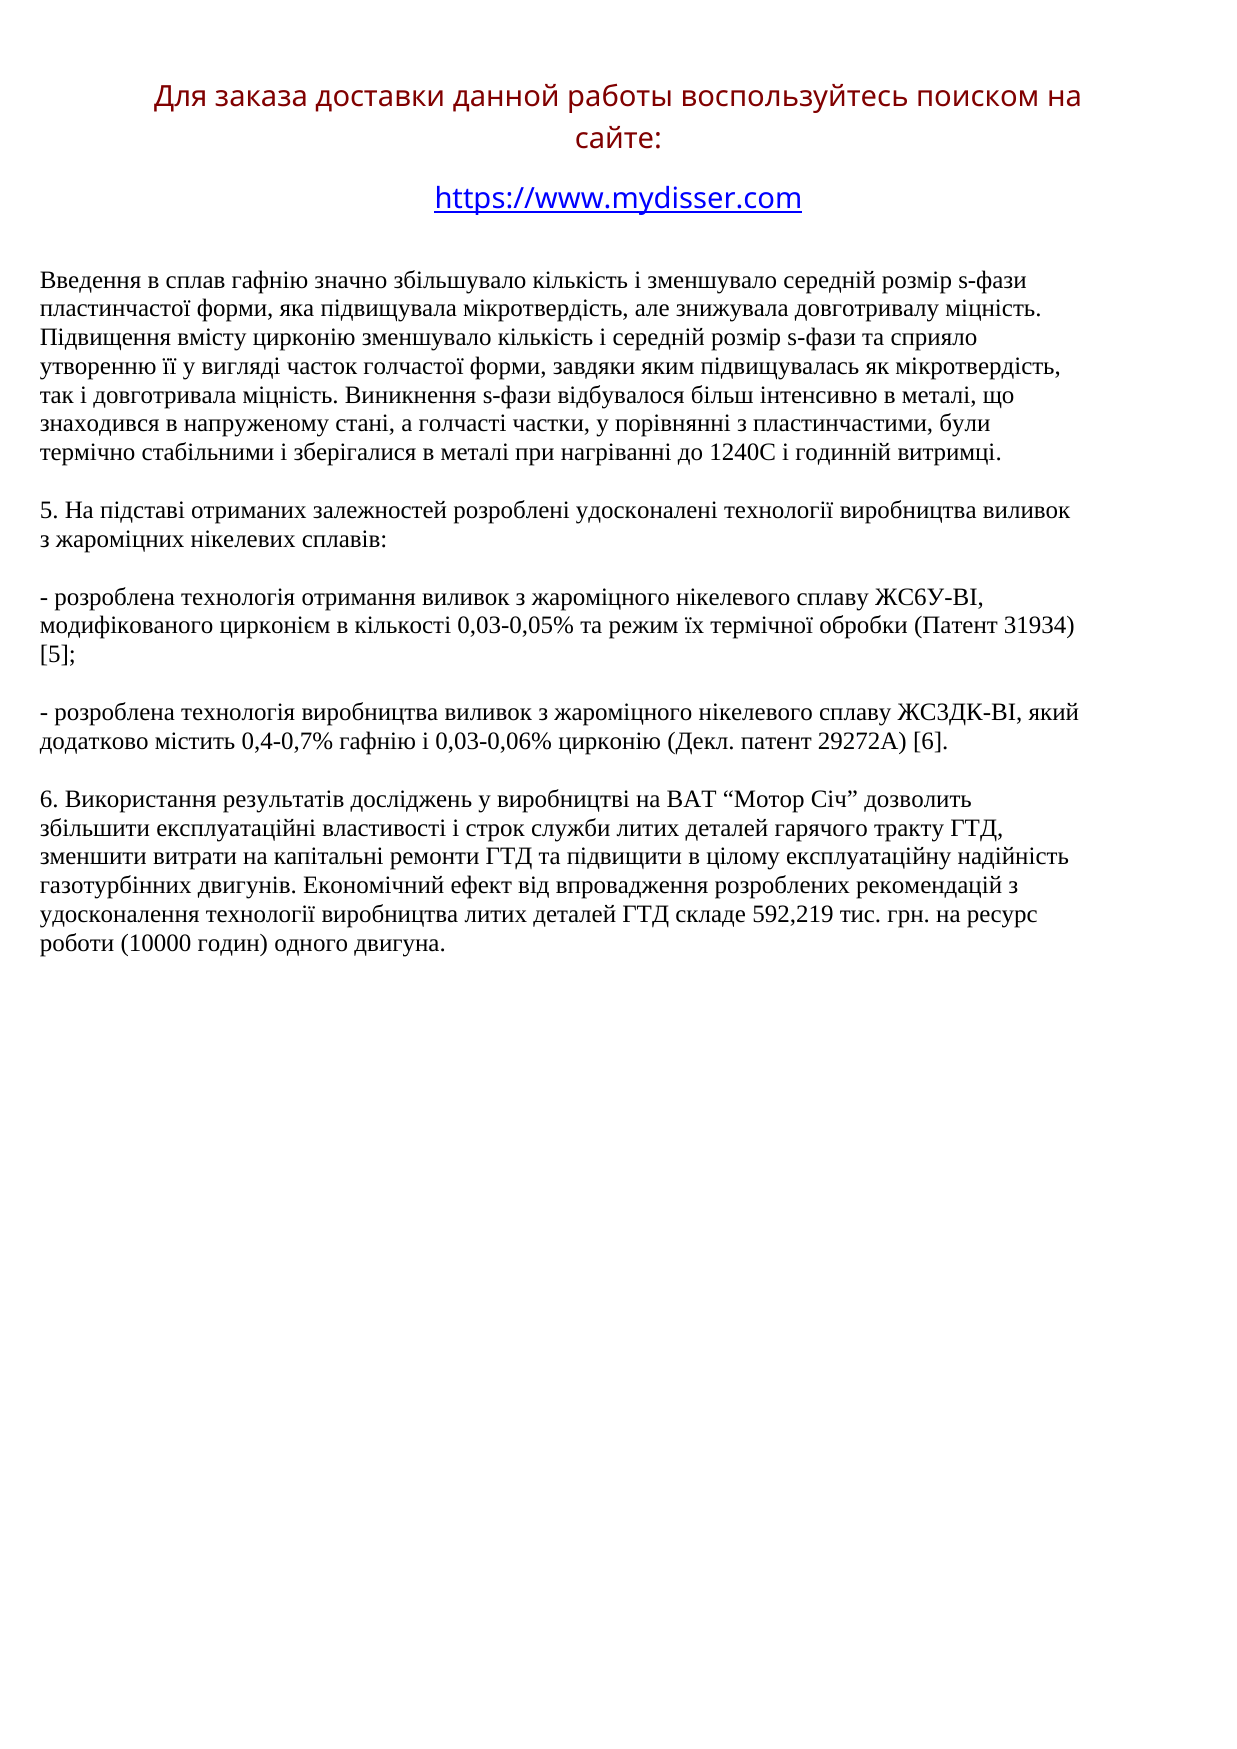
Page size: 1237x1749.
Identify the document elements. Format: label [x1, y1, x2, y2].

table_cell [40, 236, 1086, 956]
